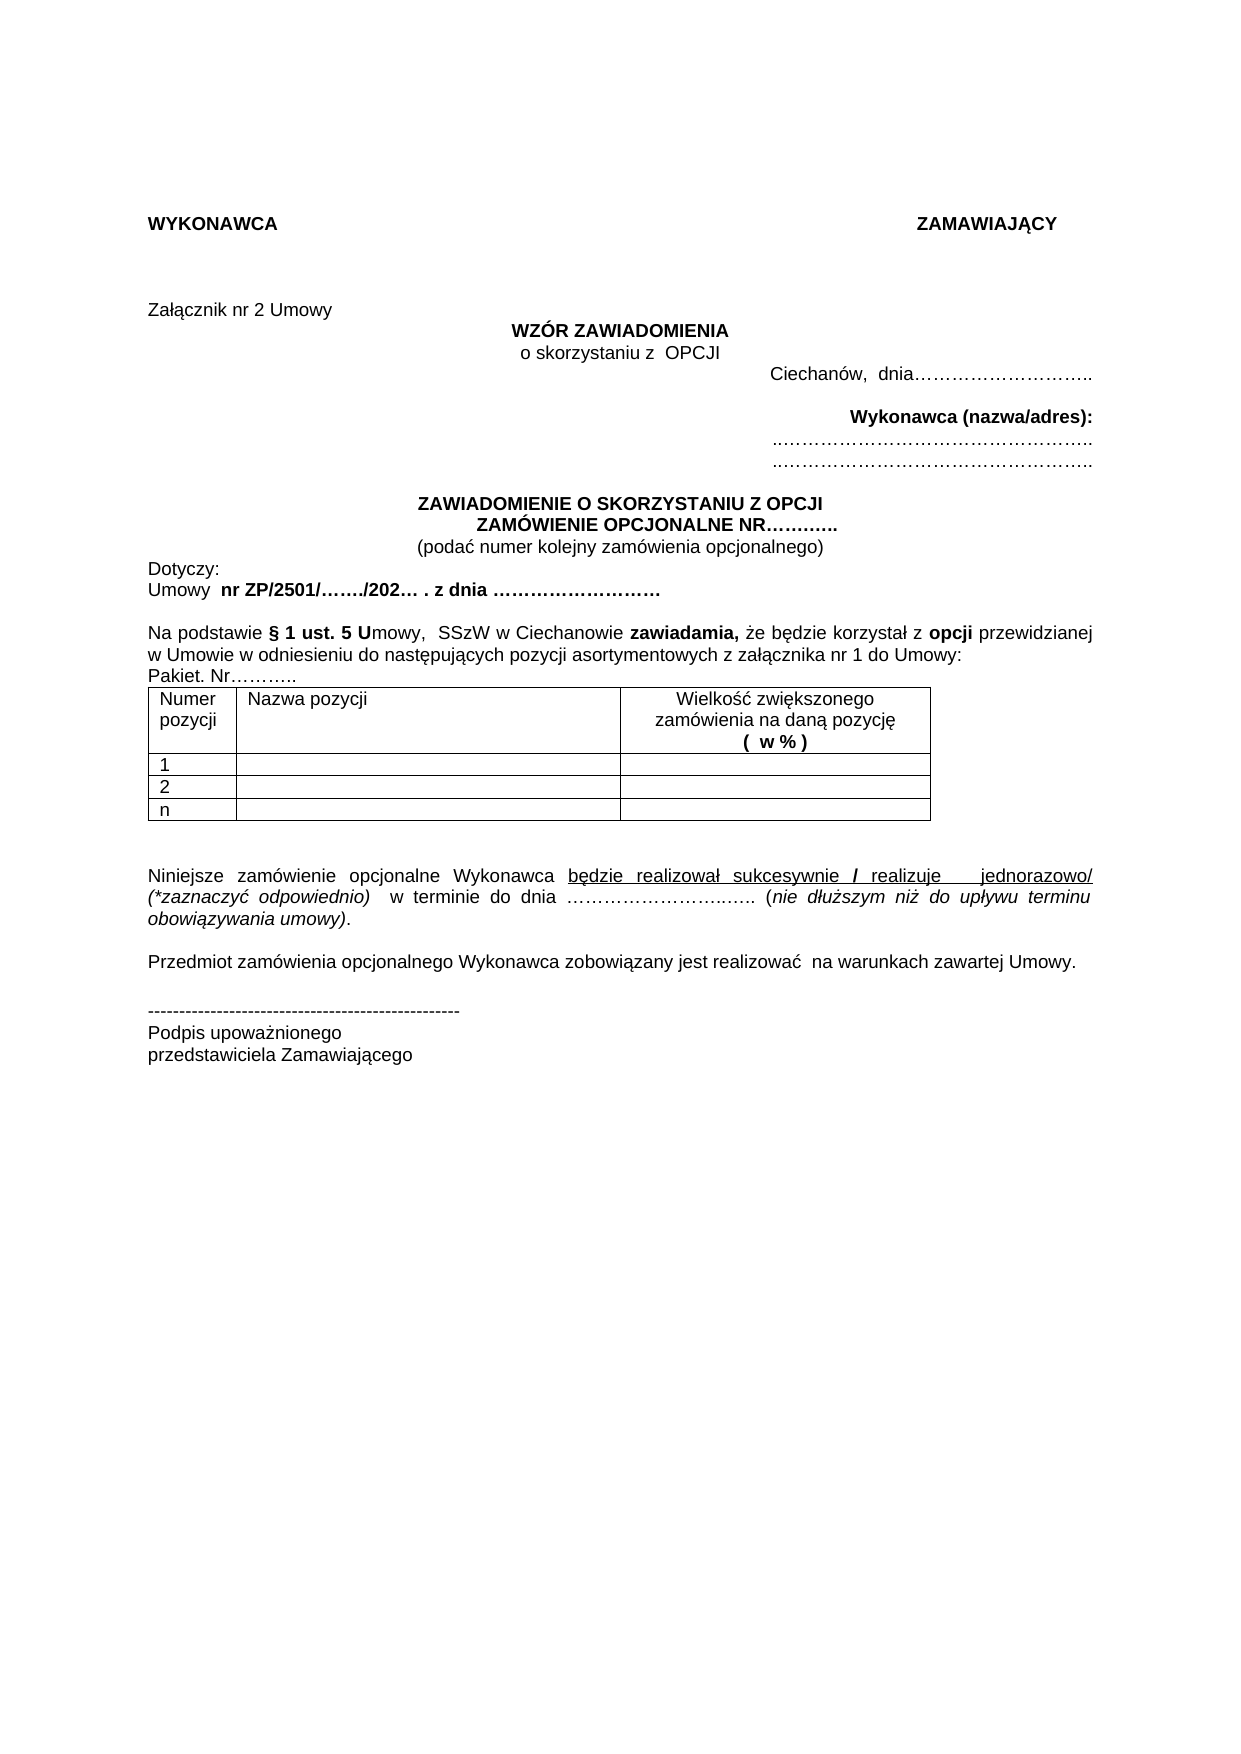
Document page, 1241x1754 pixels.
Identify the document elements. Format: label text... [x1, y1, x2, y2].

text WYKONAWCA ZAMAWIAJĄCY [148, 212, 1093, 234]
table_header Wielkość zwiększonego zamówienia na daną pozycję ( w % ) [621, 688, 930, 752]
table_header Numer pozycji [149, 688, 236, 752]
text o skorzystaniu z OPCJI [148, 342, 1093, 363]
table_cell 2 [149, 776, 236, 798]
text -------------------------------------------------- [148, 1000, 1093, 1022]
text WZÓR ZAWIADOMIENIA [148, 320, 1093, 342]
table_cell [237, 799, 620, 820]
table_cell [621, 754, 930, 775]
text ZAWIADOMIENIE O SKORZYSTANIU Z OPCJI [148, 493, 1093, 514]
text przedstawiciela Zamawiającego [148, 1043, 1093, 1065]
table_header Nazwa pozycji [237, 688, 620, 752]
text Podpis upoważnionego [148, 1022, 1093, 1043]
text Ciechanów, dnia……………………….. [148, 363, 1093, 385]
table_cell [621, 776, 930, 798]
table_cell n [149, 799, 236, 820]
text Wykonawca (nazwa/adres): [148, 406, 1093, 428]
text Na podstawie § 1 ust. 5 Umowy, SSzW w Ciechanowie zawiadamia, że będzie korzystał z opcji przewidzianej w Umowie w odniesieniu do następujących pozycji asortymentowych z załącznika nr 1 do Umowy: [148, 622, 1093, 665]
table_cell 1 [149, 754, 236, 775]
table_cell [621, 799, 930, 820]
text ..………………………………………….. [148, 449, 1093, 471]
text Przedmiot zamówienia opcjonalnego Wykonawca zobowiązany jest realizować na warunkach zawartej Umowy. [148, 951, 1093, 972]
table_cell [237, 776, 620, 798]
text Załącznik nr 2 Umowy [148, 298, 1093, 320]
text Pakiet. Nr……….. [148, 665, 1093, 687]
table_cell [237, 754, 620, 775]
text ..………………………………………….. [148, 428, 1093, 449]
text Niniejsze zamówienie opcjonalne Wykonawca będzie realizował sukcesywnie / realizuje jednorazowo/ (*zaznaczyć odpowiednio) w terminie do dnia ……………………..….. (nie dłuższym niż do upływu terminu obowiązywania umowy). [148, 864, 1093, 929]
text Dotyczy: [148, 557, 1093, 579]
text Umowy nr ZP/2501/……./202… . z dnia ……………………… [148, 579, 1093, 600]
text ZAMÓWIENIE OPCJONALNE NR…….….. [148, 514, 1093, 536]
text (podać numer kolejny zamówienia opcjonalnego) [148, 536, 1093, 557]
